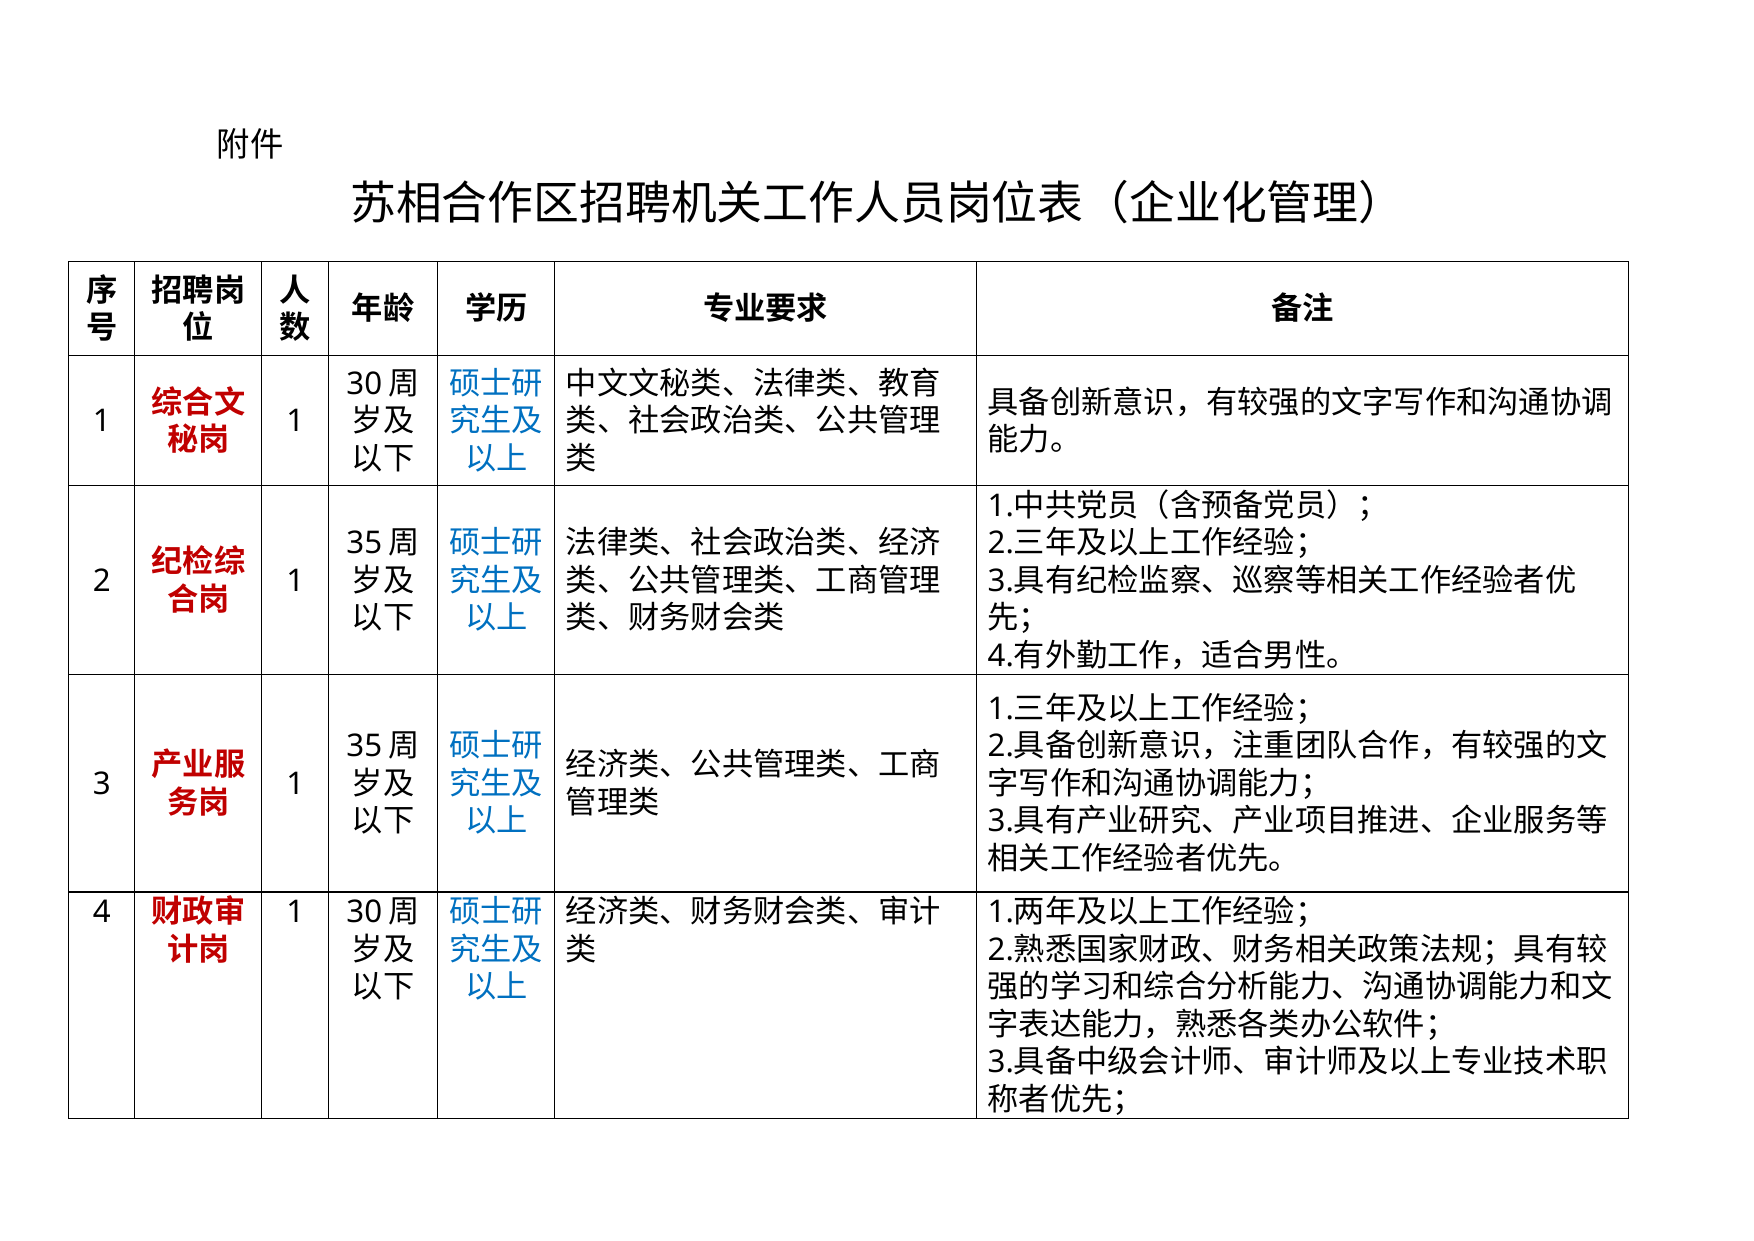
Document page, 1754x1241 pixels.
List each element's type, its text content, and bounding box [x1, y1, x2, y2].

table_cell 财政审计岗 [135, 893, 261, 1117]
table_cell 1.中共党员（含预备党员）； 2.三年及以上工作经验； 3.具有纪检监察、巡察等相关工作经验者优先； 4.有外勤工作，适合男性。 [977, 486, 1628, 674]
table_cell 35周岁及以下 [329, 486, 437, 674]
table_cell 经济类、公共管理类、工商管理类 [555, 675, 976, 891]
table_cell 1.三年及以上工作经验； 2.具备创新意识，注重团队合作，有较强的文字写作和沟通协调能力； 3.具有产业研究、产业项目推进、企业服务等相关工作经验者优先。 [977, 675, 1628, 891]
table_cell 纪检综合岗 [135, 486, 261, 674]
table_cell 硕士研究生及以上 [438, 675, 554, 891]
table_cell 1 [262, 356, 328, 485]
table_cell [977, 893, 1628, 1117]
table_cell 1 [262, 486, 328, 674]
table_cell 3 [69, 675, 134, 891]
table_cell 1 [69, 356, 134, 485]
table_cell 综合文秘岗 [135, 356, 261, 485]
table_header 年龄 [329, 262, 437, 355]
table_cell 硕士研究生及以上 [438, 356, 554, 485]
table_header 备注 [977, 262, 1628, 355]
table_header 招聘岗位 [135, 262, 261, 355]
table_cell 1 [262, 893, 328, 1117]
table_cell 4 [69, 893, 134, 1117]
table_cell 硕士研究生及以上 [438, 486, 554, 674]
table_cell 硕士研究生及以上 [438, 893, 554, 1117]
table_header 专业要求 [555, 262, 976, 355]
table_cell 35周岁及以下 [329, 675, 437, 891]
table_cell 经济类、财务财会类、审计类 [555, 893, 976, 1117]
table_cell 法律类、社会政治类、经济类、公共管理类、工商管理类、财务财会类 [555, 486, 976, 674]
table_cell 中文文秘类、法律类、教育类、社会政治类、公共管理类 [555, 356, 976, 485]
table_header 人数 [262, 262, 328, 355]
text 苏相合作区招聘机关工作人员岗位表（企业化管理） [150, 166, 1604, 233]
table_header 序号 [69, 262, 134, 355]
table_cell 2 [69, 486, 134, 674]
table_cell 1 [262, 675, 328, 891]
table_cell 产业服务岗 [135, 675, 261, 891]
table_header 学历 [438, 262, 554, 355]
table_cell 具备创新意识，有较强的文字写作和沟通协调能力。 [977, 356, 1628, 485]
text 附件 [150, 118, 1604, 166]
table_cell 30周岁及以下 [329, 893, 437, 1117]
table_cell 30周岁及以下 [329, 356, 437, 485]
